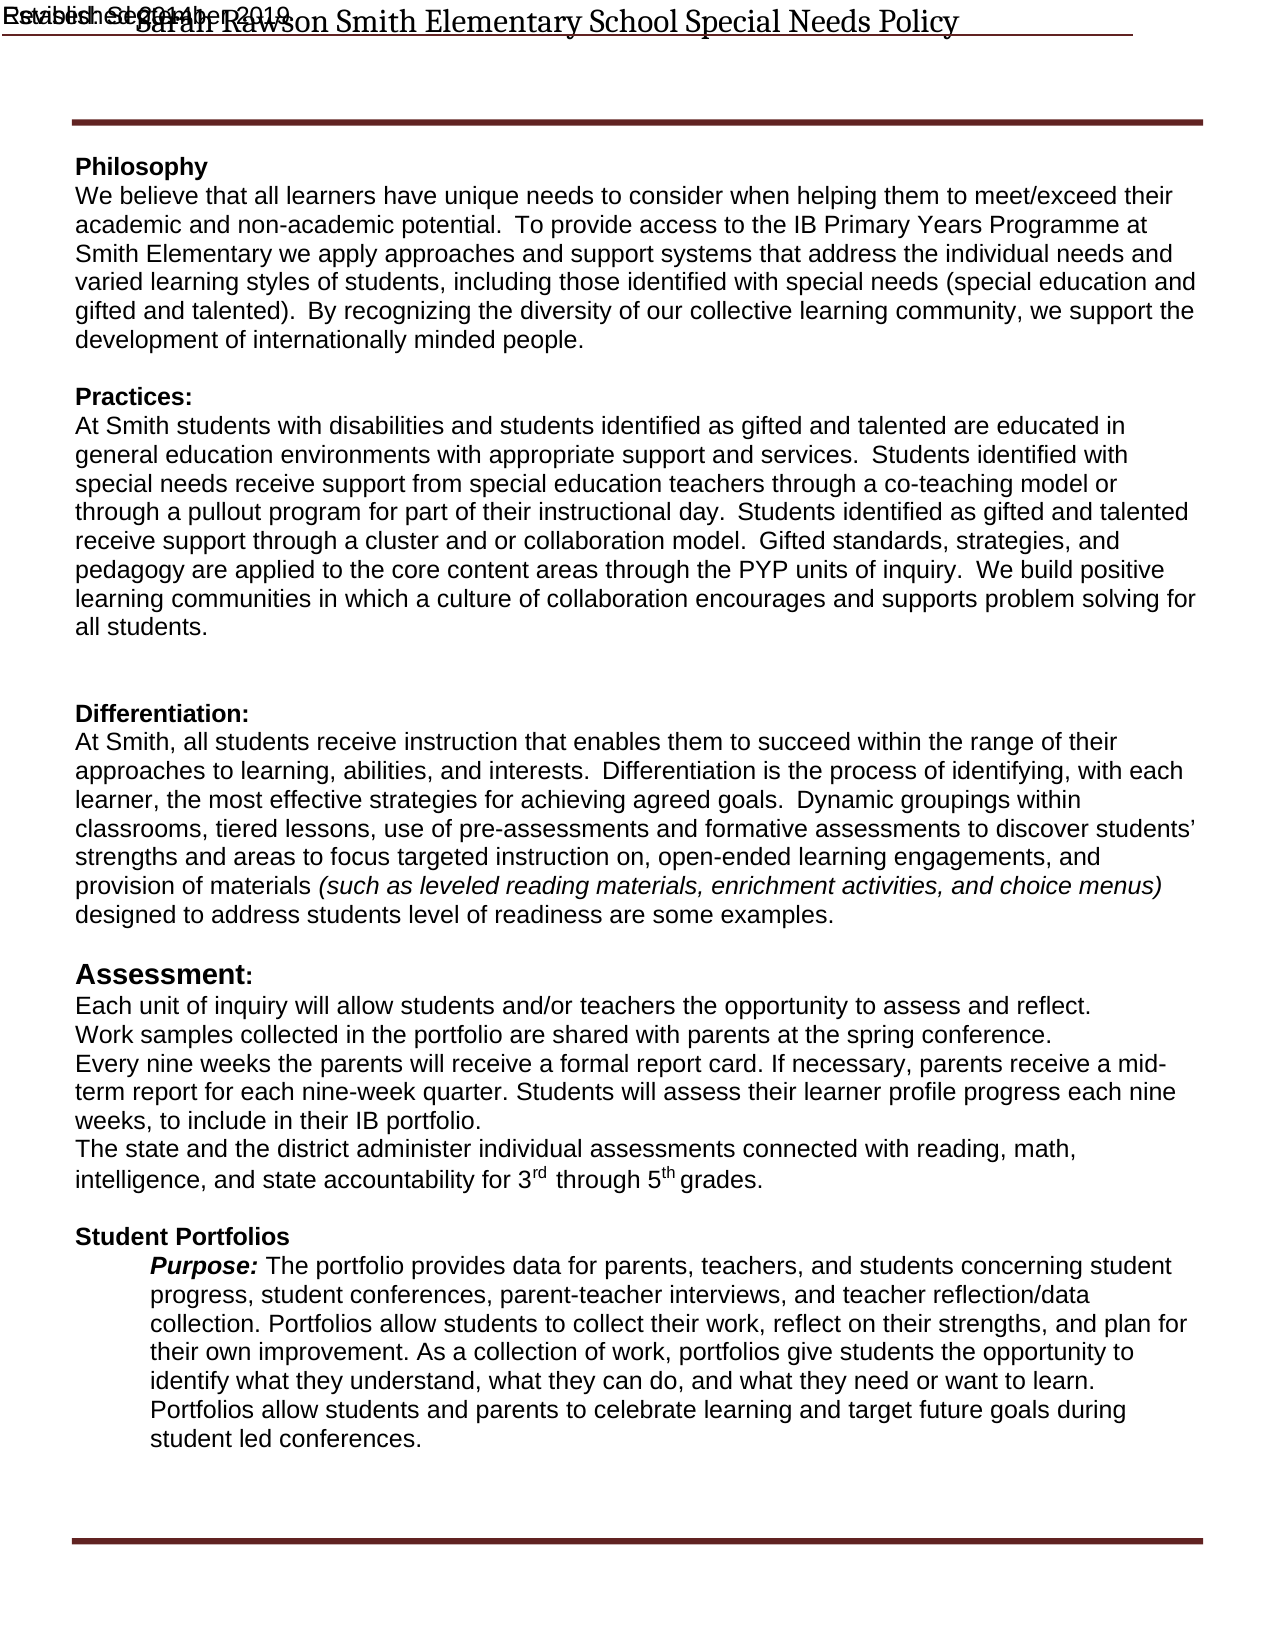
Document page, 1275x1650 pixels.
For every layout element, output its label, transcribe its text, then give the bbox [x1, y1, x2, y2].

text At Smith, all students receive instruction that enables them to succeed within the range of their approaches to learning, abilities, and interests. Differentiation is the process of identifying, with each learner, the most effective strategies for achieving agreed goals. Dynamic groupings within classrooms, tiered lessons, use of pre-assessments and formative assessments to discover students’ strengths and areas to focus targeted instruction on, open-ended learning engagements, and provision of materials (such as leveled reading materials, enrichment activities, and choice menus) designed to address students level of readiness are some examples. [75, 727, 1200, 929]
subtitle Differentiation: [75, 699, 1208, 727]
text We believe that all learners have unique needs to consider when helping them to meet/exceed their academic and non-academic potential. To provide access to the IB Primary Years Programme at Smith Elementary we apply approaches and support systems that address the individual needs and varied learning styles of students, including those identified with special needs (special education and gifted and talented). By recognizing the diversity of our collective learning community, we support the development of internationally minded people. [75, 181, 1208, 353]
subtitle Practices: [75, 382, 1208, 411]
subtitle Student Portfolios [75, 1222, 1208, 1251]
text The state and the district administer individual assessments connected with reading, math, intelligence, and state accountability for 3rd through 5th grades. [75, 1135, 1200, 1193]
text At Smith students with disabilities and students identified as gifted and talented are educated in general education environments with appropriate support and services. Students identified with special needs receive support from special education teachers through a co-teaching model or through a pullout program for part of their instructional day. Students identified as gifted and talented receive support through a cluster and or collaboration model. Gifted standards, strategies, and pedagogy are applied to the core content areas through the PYP units of inquiry. We build positive learning communities in which a culture of collaboration encourages and supports problem solving for all students. [75, 411, 1200, 641]
subtitle Philosophy [75, 152, 1208, 181]
text Portfolios allow students and parents to celebrate learning and target future goals during student led conferences. [150, 1395, 1200, 1452]
text Purpose: The portfolio provides data for parents, teachers, and students concerning student progress, student conferences, parent-teacher interviews, and teacher reflection/data collection. Portfolios allow students to collect their work, reflect on their strengths, and plan for their own improvement. As a collection of work, portfolios give students the opportunity to identify what they understand, what they can do, and what they need or want to learn. [150, 1251, 1200, 1395]
text Assessment: [75, 958, 1208, 991]
text Every nine weeks the parents will receive a formal report card. If necessary, parents receive a mid- term report for each nine-week quarter. Students will assess their learner profile progress each nine weeks, to include in their IB portfolio. [75, 1048, 1208, 1135]
text Each unit of inquiry will allow students and/or teachers the opportunity to assess and reflect. Work samples collected in the portfolio are shared with parents at the spring conference. [75, 991, 1142, 1048]
